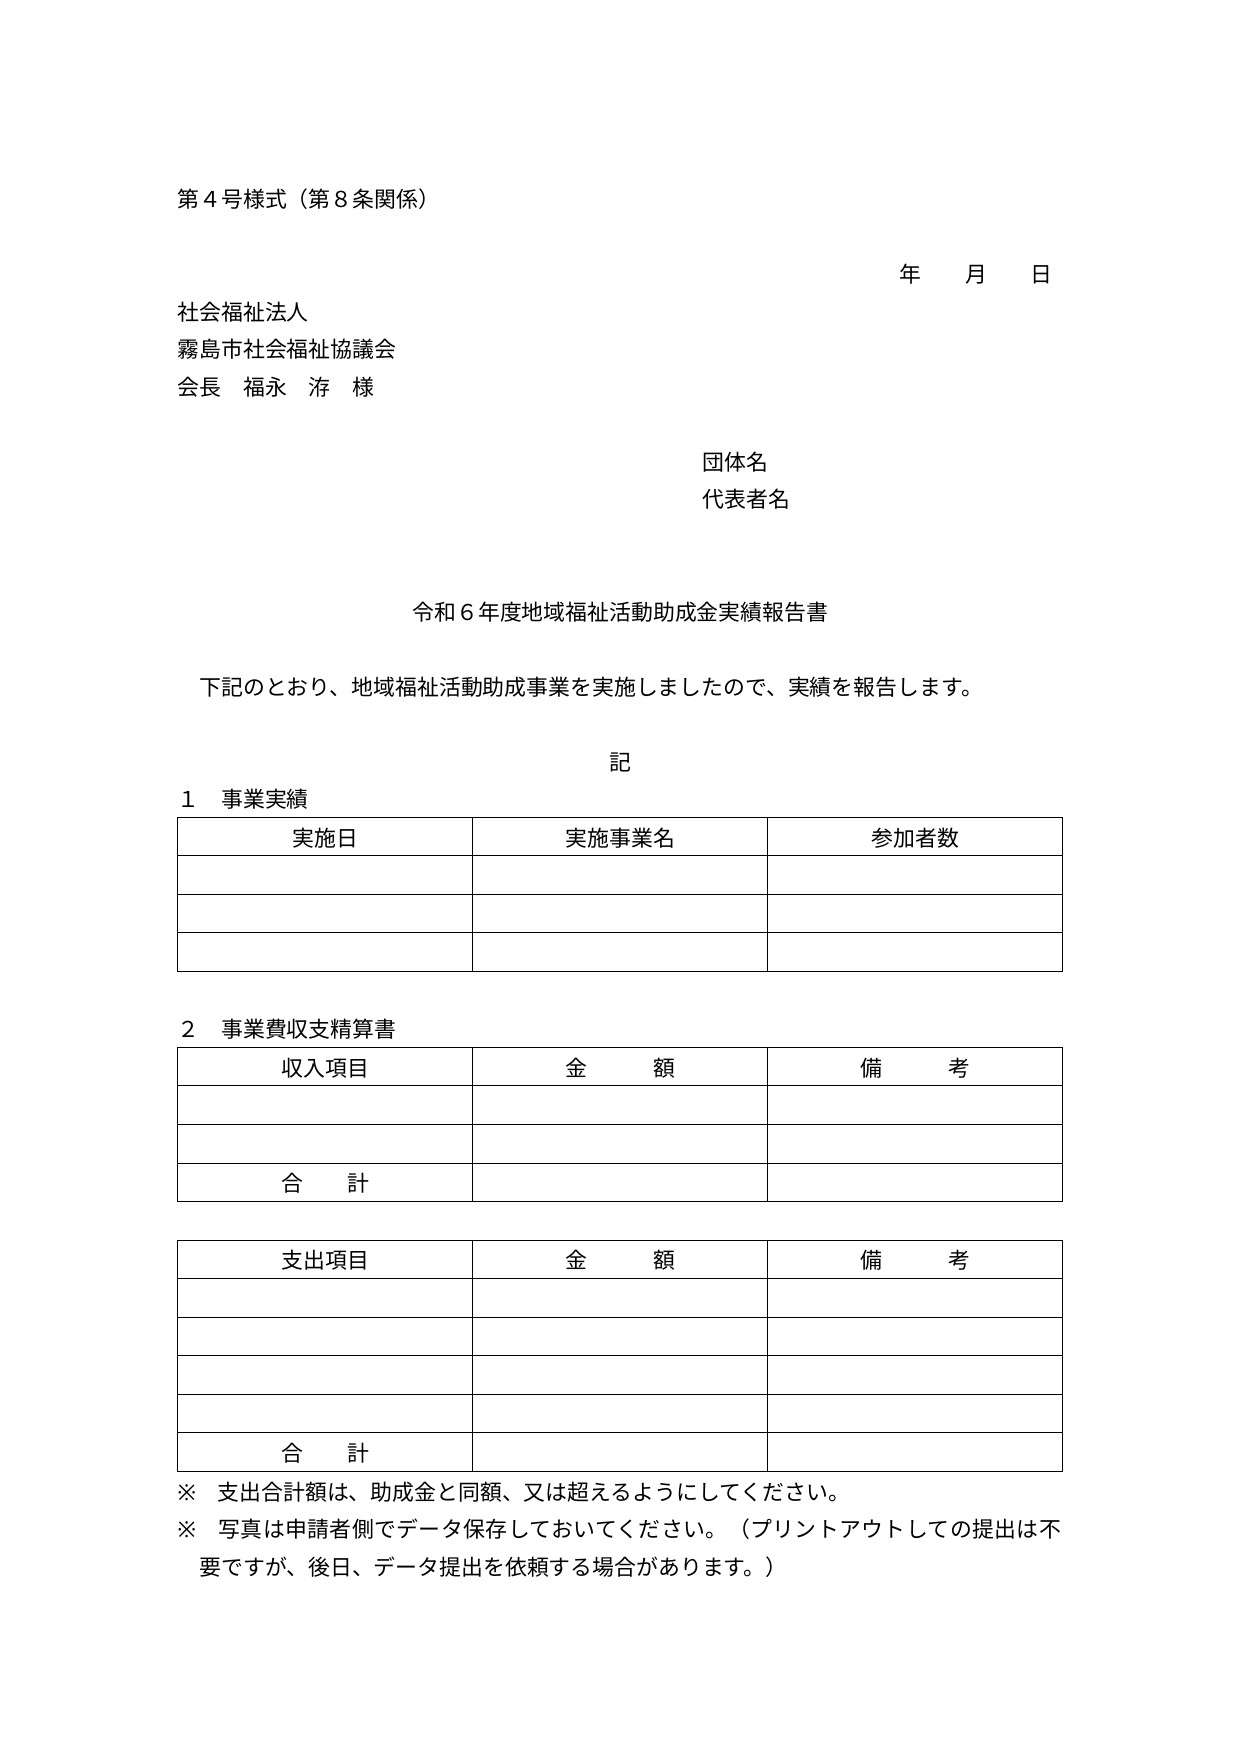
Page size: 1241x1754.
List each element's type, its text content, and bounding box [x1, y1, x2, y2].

table_cell [768, 1433, 1062, 1471]
table_cell [473, 1395, 767, 1432]
table_cell 合 計 [178, 1164, 472, 1201]
text ※ 写真は申請者側でデータ保存しておいてください。（プリントアウトしての提出は不要ですが、後日、データ提出を依頼する場合があります。） [177, 1509, 1063, 1584]
table_cell [178, 856, 472, 894]
table_cell [768, 1395, 1062, 1432]
table_cell [768, 1356, 1062, 1394]
text 下記のとおり、地域福祉活動助成事業を実施しましたので、実績を報告します。 [177, 667, 1063, 704]
table_header 備 考 [768, 1241, 1062, 1278]
text 団体名 [177, 442, 1063, 479]
table_cell [473, 1125, 767, 1162]
table_header 実施事業名 [473, 818, 767, 855]
table_header 金 額 [473, 1241, 767, 1278]
text 令和６年度地域福祉活動助成金実績報告書 [177, 592, 1063, 629]
table_cell [178, 1086, 472, 1124]
text 年 月 日 [177, 254, 1063, 292]
text ２ 事業費収支精算書 [177, 1009, 1063, 1047]
text 第４号様式（第８条関係） [177, 179, 1063, 217]
table_cell [473, 1086, 767, 1124]
table_cell [768, 856, 1062, 894]
table_cell [178, 1125, 472, 1162]
table_cell [178, 1395, 472, 1432]
table_cell [768, 895, 1062, 932]
text １ 事業実績 [177, 779, 1063, 817]
table_cell [178, 1318, 472, 1355]
text 社会福祉法人 [177, 292, 1063, 329]
table_cell [768, 933, 1062, 971]
text ※ 支出合計額は、助成金と同額、又は超えるようにしてください。 [177, 1472, 1063, 1509]
text 代表者名 [177, 479, 1063, 517]
table_cell 合 計 [178, 1433, 472, 1471]
table_cell [178, 1356, 472, 1394]
table_cell [473, 895, 767, 932]
table_cell [473, 933, 767, 971]
table_cell [768, 1086, 1062, 1124]
table_cell [768, 1318, 1062, 1355]
table_cell [473, 1433, 767, 1471]
table_cell [178, 895, 472, 932]
table_cell [473, 1356, 767, 1394]
table_header 金 額 [473, 1048, 767, 1085]
table_cell [473, 1279, 767, 1317]
table_cell [473, 1318, 767, 1355]
table_header 参加者数 [768, 818, 1062, 855]
table_cell [768, 1125, 1062, 1162]
table_cell [178, 933, 472, 971]
text 霧島市社会福祉協議会 [177, 329, 1063, 367]
table_header 備 考 [768, 1048, 1062, 1085]
text 会長 福永 洊 様 [177, 367, 1063, 404]
table_cell [473, 856, 767, 894]
table_cell [768, 1164, 1062, 1201]
table_cell [768, 1279, 1062, 1317]
subtitle 記 [177, 742, 1063, 779]
table_cell [178, 1279, 472, 1317]
table_header 実施日 [178, 818, 472, 855]
table_header 収入項目 [178, 1048, 472, 1085]
table_cell [473, 1164, 767, 1201]
table_header 支出項目 [178, 1241, 472, 1278]
